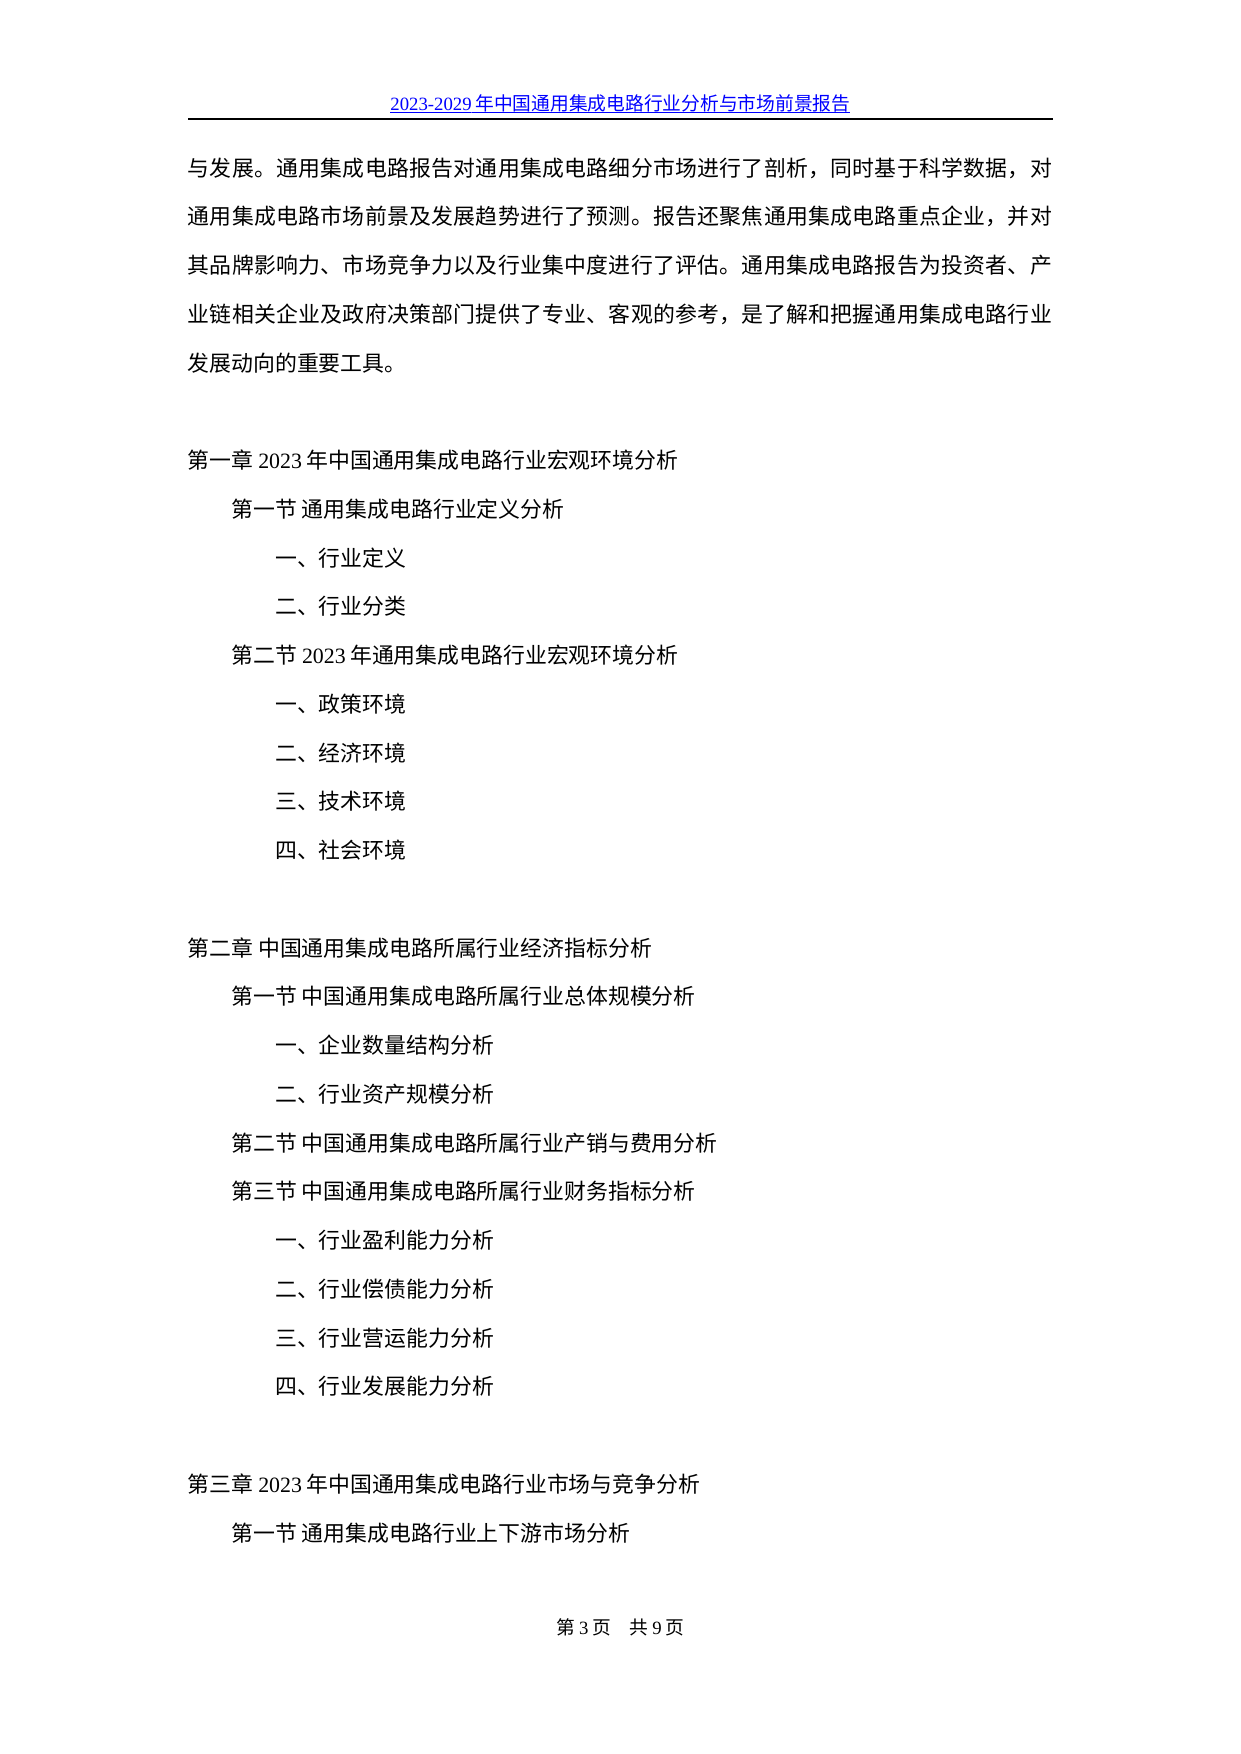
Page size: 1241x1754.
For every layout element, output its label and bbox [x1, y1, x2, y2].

text [187, 150, 1053, 1548]
